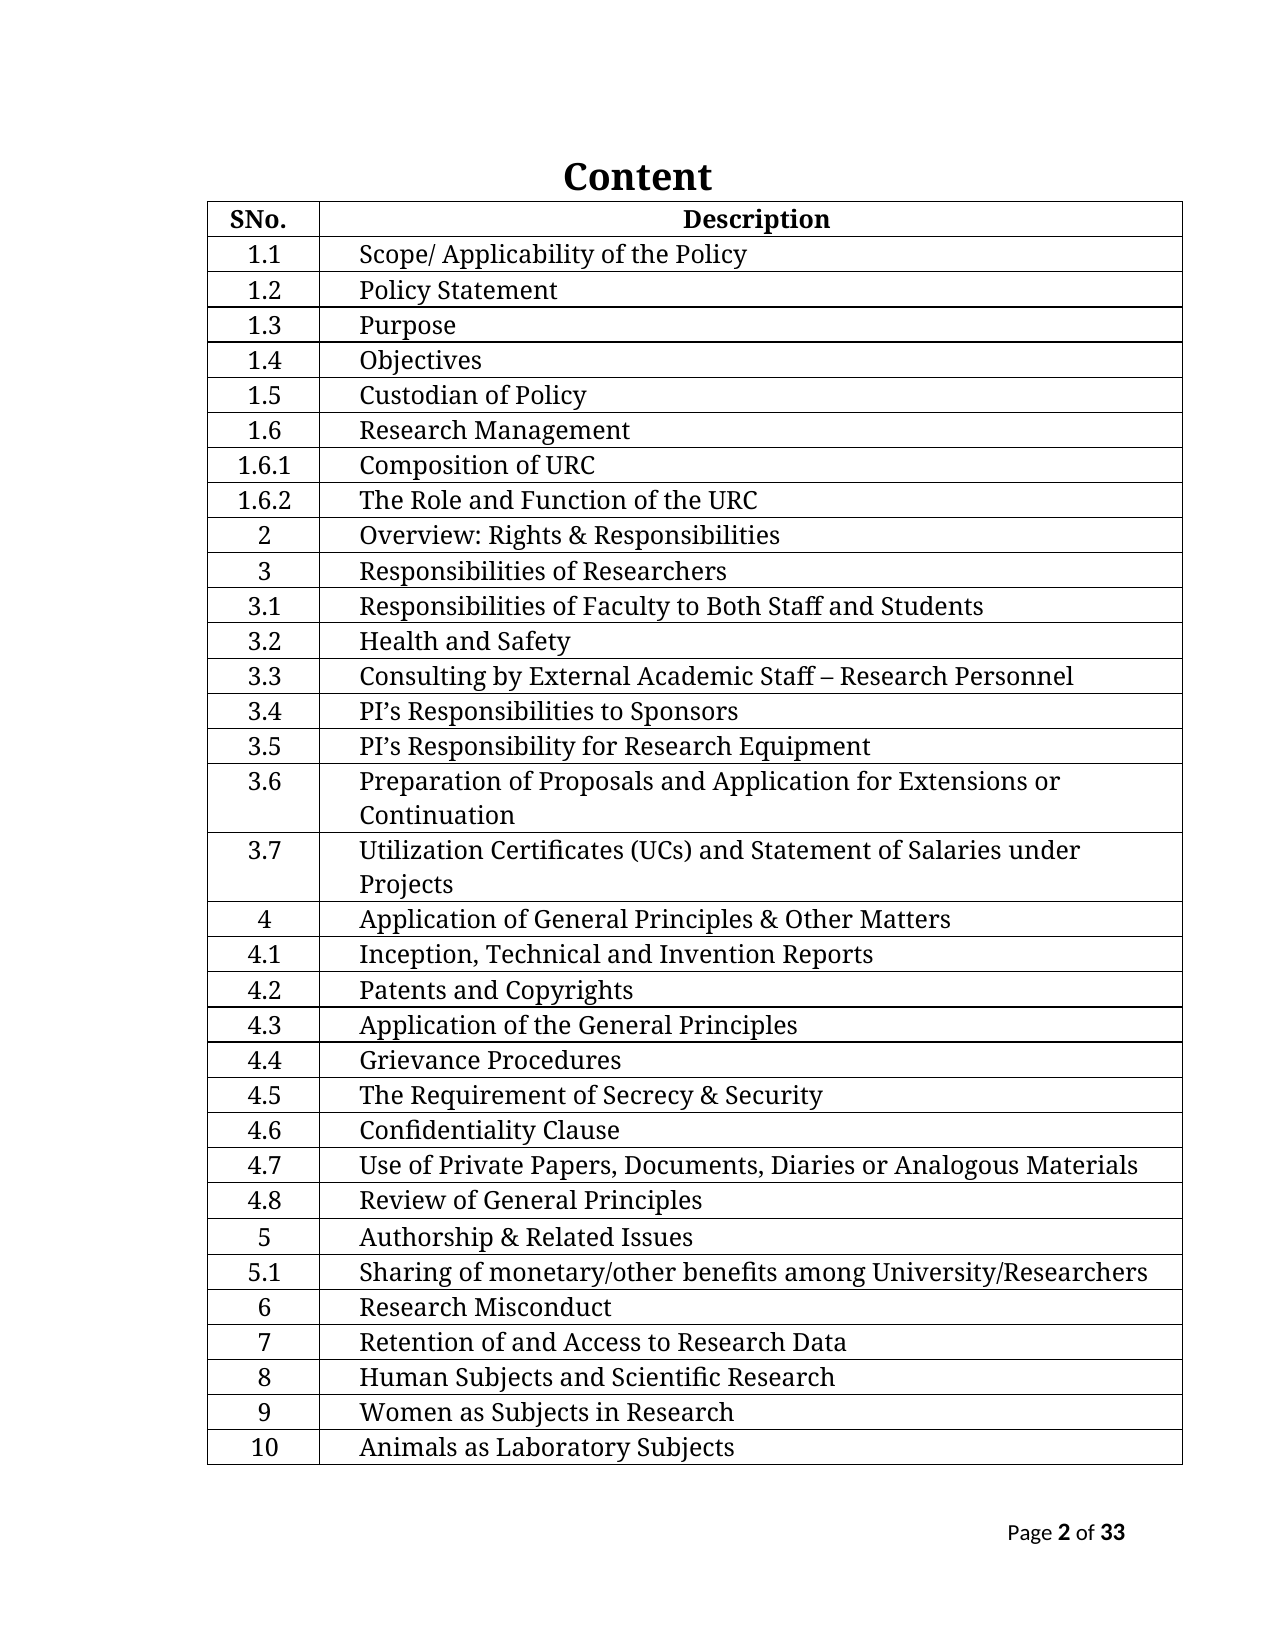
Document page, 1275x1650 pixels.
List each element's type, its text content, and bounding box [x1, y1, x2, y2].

table_cell 1.3 [208, 308, 319, 341]
table_cell 4 [208, 902, 319, 936]
table_cell Application of General Principles & Other Matters [320, 902, 1182, 936]
table_cell 3.3 [208, 659, 319, 692]
table_cell 8 [208, 1360, 319, 1394]
table_cell Research Management [320, 413, 1182, 447]
table_cell Research Misconduct [320, 1290, 1182, 1324]
table_cell Custodian of Policy [320, 378, 1182, 412]
table_cell Inception, Technical and Invention Reports [320, 937, 1182, 971]
table_cell Animals as Laboratory Subjects [320, 1430, 1182, 1464]
table_cell 4.3 [208, 1008, 319, 1041]
table_cell 3.4 [208, 694, 319, 728]
table_header SNo. [208, 202, 319, 236]
table_cell 4.2 [208, 972, 319, 1006]
table_cell 3.5 [208, 729, 319, 763]
text Content [150, 150, 1125, 201]
table_cell 5 [208, 1219, 319, 1253]
table_cell 4.7 [208, 1148, 319, 1182]
table_cell Application of the General Principles [320, 1008, 1182, 1041]
table_cell Consulting by External Academic Staff – Research Personnel [320, 659, 1182, 692]
table_cell The Role and Function of the URC [320, 483, 1182, 517]
table_cell Utilization Certificates (UCs) and Statement of Salaries under Projects [320, 833, 1182, 901]
table_cell 3.1 [208, 588, 319, 622]
table_cell 4.4 [208, 1043, 319, 1077]
table_cell PI’s Responsibilities to Sponsors [320, 694, 1182, 728]
table_cell Responsibilities of Faculty to Both Staff and Students [320, 588, 1182, 622]
table_cell Patents and Copyrights [320, 972, 1182, 1006]
table_cell 2 [208, 518, 319, 552]
table_cell Scope/ Applicability of the Policy [320, 237, 1182, 271]
table_cell 1.5 [208, 378, 319, 412]
table_cell 6 [208, 1290, 319, 1324]
table_cell 4.8 [208, 1183, 319, 1218]
table_cell 1.2 [208, 272, 319, 306]
table_cell Review of General Principles [320, 1183, 1182, 1218]
table_cell 3.7 [208, 833, 319, 901]
table_cell Objectives [320, 343, 1182, 377]
table_cell Composition of URC [320, 448, 1182, 482]
table_cell Authorship & Related Issues [320, 1219, 1182, 1253]
table_cell Overview: Rights & Responsibilities [320, 518, 1182, 552]
table_cell Preparation of Proposals and Application for Extensions or Continuation [320, 764, 1182, 832]
table_cell 3.2 [208, 623, 319, 657]
table_cell 1.6.2 [208, 483, 319, 517]
table_cell 1.6 [208, 413, 319, 447]
table_cell Retention of and Access to Research Data [320, 1325, 1182, 1359]
table_cell 9 [208, 1395, 319, 1429]
table_cell 4.1 [208, 937, 319, 971]
table_cell Responsibilities of Researchers [320, 553, 1182, 587]
table_cell 4.6 [208, 1113, 319, 1147]
table_cell Sharing of monetary/other benefits among University/Researchers [320, 1255, 1182, 1288]
table_cell Use of Private Papers, Documents, Diaries or Analogous Materials [320, 1148, 1182, 1182]
table_cell 3.6 [208, 764, 319, 832]
table_cell 1.1 [208, 237, 319, 271]
table_cell Women as Subjects in Research [320, 1395, 1182, 1429]
table_cell The Requirement of Secrecy & Security [320, 1078, 1182, 1112]
table_cell 7 [208, 1325, 319, 1359]
table_cell PI’s Responsibility for Research Equipment [320, 729, 1182, 763]
table_cell Purpose [320, 308, 1182, 341]
table_cell 10 [208, 1430, 319, 1464]
table_cell 1.6.1 [208, 448, 319, 482]
table_cell Human Subjects and Scientific Research [320, 1360, 1182, 1394]
table_header Description [320, 202, 1182, 236]
table_cell 1.4 [208, 343, 319, 377]
table_cell Grievance Procedures [320, 1043, 1182, 1077]
table_cell Policy Statement [320, 272, 1182, 306]
table_cell 4.5 [208, 1078, 319, 1112]
table_cell Confidentiality Clause [320, 1113, 1182, 1147]
table_cell 3 [208, 553, 319, 587]
table_cell Health and Safety [320, 623, 1182, 657]
table_cell 5.1 [208, 1255, 319, 1288]
